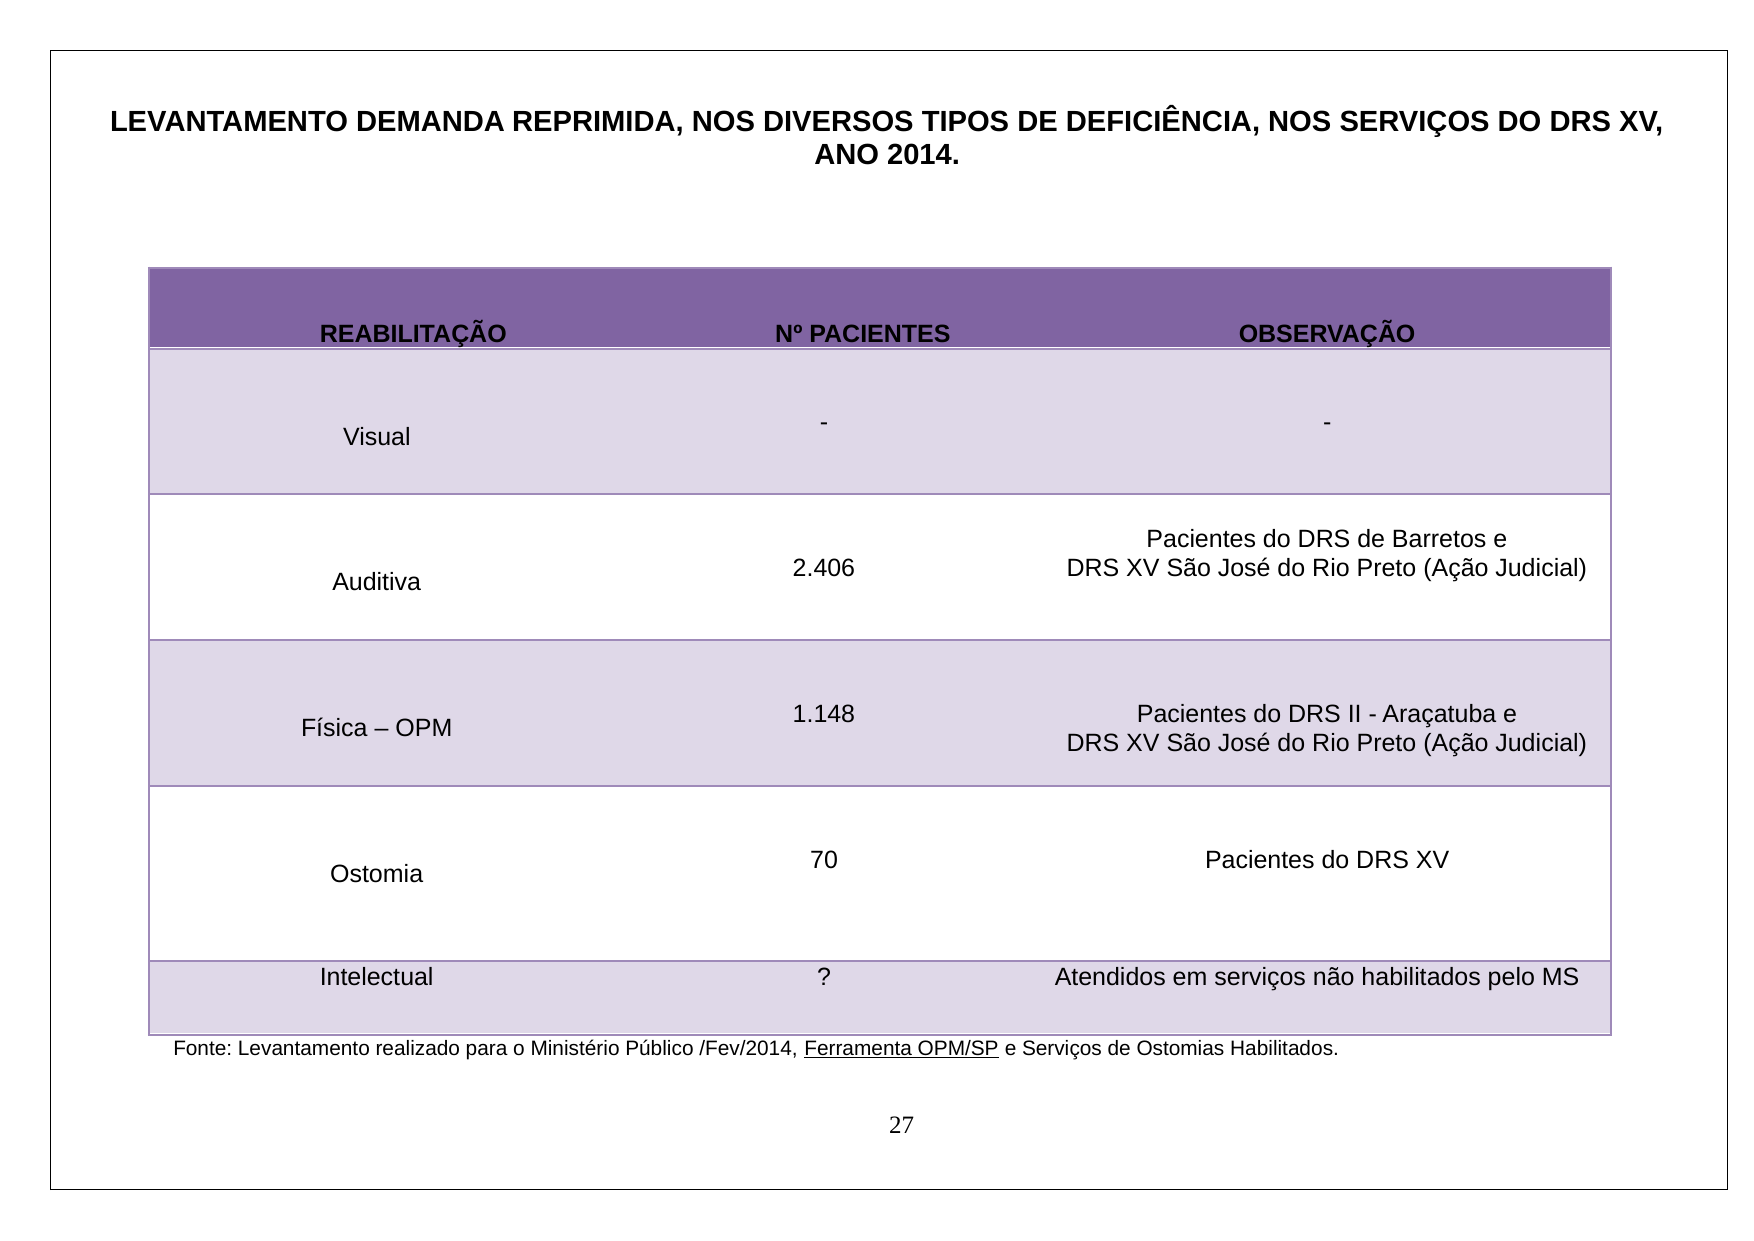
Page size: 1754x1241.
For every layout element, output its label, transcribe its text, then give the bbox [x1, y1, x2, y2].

table_header REABILITAÇÃO [150, 269, 604, 347]
table_cell - [1043, 350, 1610, 493]
table_cell 70 [604, 787, 1043, 959]
table_header Nº PACIENTES [604, 269, 1043, 347]
table_cell Auditiva [150, 495, 604, 639]
table_cell Atendidos em serviços não habilitados pelo MS [1043, 962, 1610, 1033]
text Fonte: Levantamento realizado para o Ministério Público /Fev/2014, Ferramenta OPM/SP e Serviços de Ostomias Habilitados. [75, 1036, 1727, 1059]
table_cell - [604, 350, 1043, 493]
table_cell Visual [150, 350, 604, 493]
table_cell Ostomia [150, 787, 604, 959]
table_header OBSERVAÇÃO [1043, 269, 1610, 347]
table_cell Pacientes do DRS XV [1043, 787, 1610, 959]
table_cell Intelectual [150, 962, 604, 1033]
table_cell Pacientes do DRS de Barretos e DRS XV São José do Rio Preto (Ação Judicial) [1043, 495, 1610, 639]
table_cell Física – OPM [150, 641, 604, 785]
table_cell 1.148 [604, 641, 1043, 785]
table_cell Pacientes do DRS II - Araçatuba e DRS XV São José do Rio Preto (Ação Judicial) [1043, 641, 1610, 785]
table_cell ? [604, 962, 1043, 1033]
table_cell 2.406 [604, 495, 1043, 639]
text LEVANTAMENTO DEMANDA REPRIMIDA, NOS DIVERSOS TIPOS DE DEFICIÊNCIA, NOS SERVIÇOS DO DRS XV, ANO 2014. [75, 104, 1699, 171]
